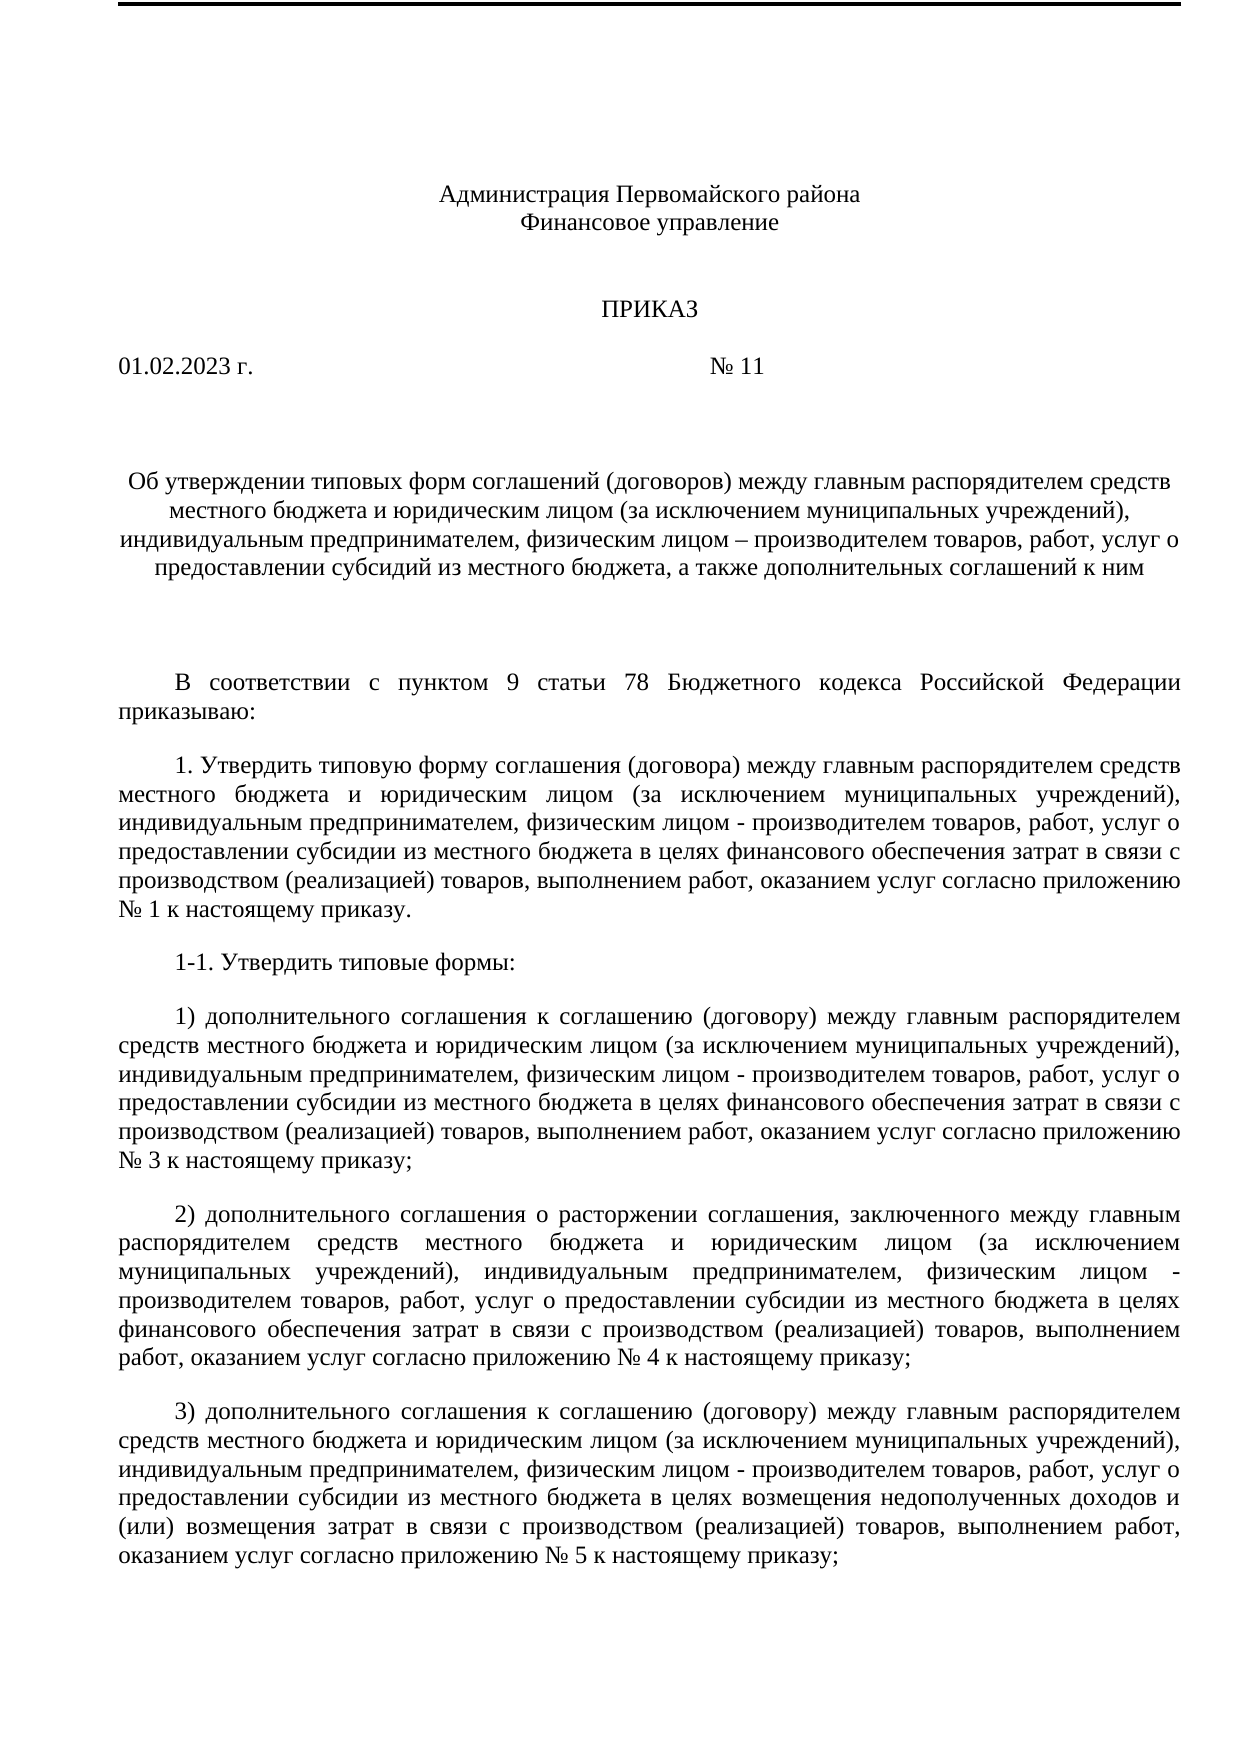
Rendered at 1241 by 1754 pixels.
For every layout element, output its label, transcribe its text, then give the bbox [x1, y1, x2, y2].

text В соответствии с пунктом 9 статьи 78 Бюджетного кодекса Российской Федерации приказываю: [118, 667, 1181, 725]
title Об утверждении типовых форм соглашений (договоров) между главным распорядителем средств местного бюджета и юридическим лицом (за исключением муниципальных учреждений), индивидуальным предпринимателем, физическим лицом – производителем товаров, работ, услуг о предоставлении субсидий из местного бюджета, а также дополнительных соглашений к ним [118, 466, 1181, 581]
text 1-1. Утвердить типовые формы: [118, 947, 1181, 976]
text 2) дополнительного соглашения о расторжении соглашения, заключенного между главным распорядителем средств местного бюджета и юридическим лицом (за исключением муниципальных учреждений), индивидуальным предпринимателем, физическим лицом - производителем товаров, работ, услуг о предоставлении субсидии из местного бюджета в целях финансового обеспечения затрат в связи с производством (реализацией) товаров, выполнением работ, оказанием услуг согласно приложению № 4 к настоящему приказу; [118, 1199, 1181, 1371]
text 1. Утвердить типовую форму соглашения (договора) между главным распорядителем средств местного бюджета и юридическим лицом (за исключением муниципальных учреждений), индивидуальным предпринимателем, физическим лицом - производителем товаров, работ, услуг о предоставлении субсидии из местного бюджета в целях финансового обеспечения затрат в связи с производством (реализацией) товаров, выполнением работ, оказанием услуг согласно приложению № 1 к настоящему приказу. [118, 750, 1181, 922]
text 1) дополнительного соглашения к соглашению (договору) между главным распорядителем средств местного бюджета и юридическим лицом (за исключением муниципальных учреждений), индивидуальным предпринимателем, физическим лицом - производителем товаров, работ, услуг о предоставлении субсидии из местного бюджета в целях финансового обеспечения затрат в связи с производством (реализацией) товаров, выполнением работ, оказанием услуг согласно приложению № 3 к настоящему приказу; [118, 1001, 1181, 1174]
title 01.02.2023 г. № 11 [118, 351, 1181, 380]
title Администрация Первомайского района [118, 179, 1181, 207]
text ПРИКАЗ [118, 294, 1181, 322]
title Финансовое управление [118, 207, 1181, 236]
text 3) дополнительного соглашения к соглашению (договору) между главным распорядителем средств местного бюджета и юридическим лицом (за исключением муниципальных учреждений), индивидуальным предпринимателем, физическим лицом - производителем товаров, работ, услуг о предоставлении субсидии из местного бюджета в целях возмещения недополученных доходов и (или) возмещения затрат в связи с производством (реализацией) товаров, выполнением работ, оказанием услуг согласно приложению № 5 к настоящему приказу; [118, 1396, 1181, 1569]
